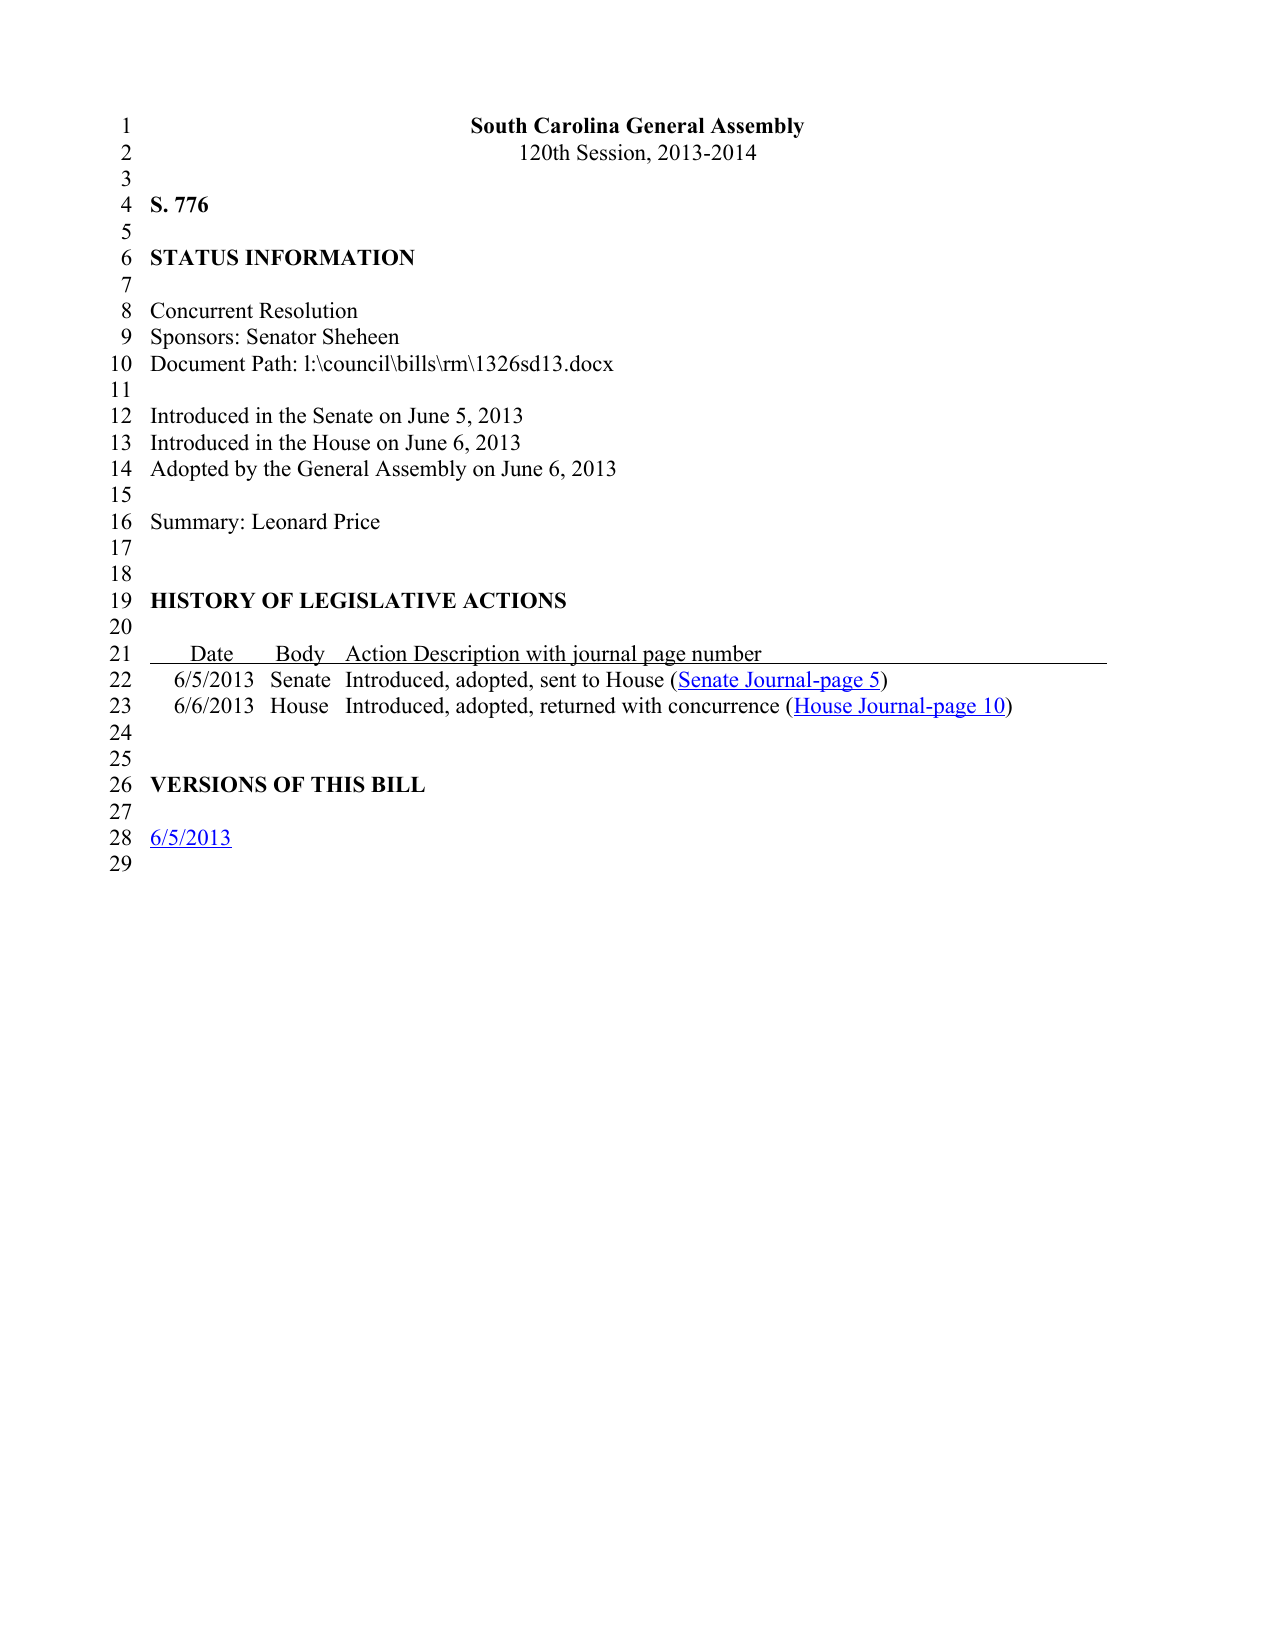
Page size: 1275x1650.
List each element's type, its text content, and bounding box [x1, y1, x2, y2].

text 120th Session, 2013-2014 [150, 139, 1125, 165]
text South Carolina General Assembly [150, 112, 1125, 139]
text 6/6/2013 House Introduced, adopted, returned with concurrence (House Journal-page 10) [150, 692, 1125, 719]
text Introduced in the Senate on June 5, 2013 [150, 402, 1125, 429]
text Concurrent Resolution [150, 297, 1125, 323]
text 6/5/2013 Senate Introduced, adopted, sent to House (Senate Journal-page 5) [150, 666, 1125, 692]
text 6/5/2013 [150, 824, 1125, 850]
text Introduced in the House on June 6, 2013 [150, 429, 1125, 455]
text Date Body Action Description with journal page number [150, 639, 1125, 666]
text Summary: Leonard Price [150, 508, 1125, 534]
text STATUS INFORMATION [150, 244, 1125, 271]
text Adopted by the General Assembly on June 6, 2013 [150, 455, 1125, 481]
text Document Path: l:\council\bills\rm\1326sd13.docx [150, 350, 1125, 376]
text HISTORY OF LEGISLATIVE ACTIONS [150, 587, 1125, 613]
text Sponsors: Senator Sheheen [150, 323, 1125, 350]
text S. 776 [150, 192, 1125, 218]
text VERSIONS OF THIS BILL [150, 771, 1125, 798]
